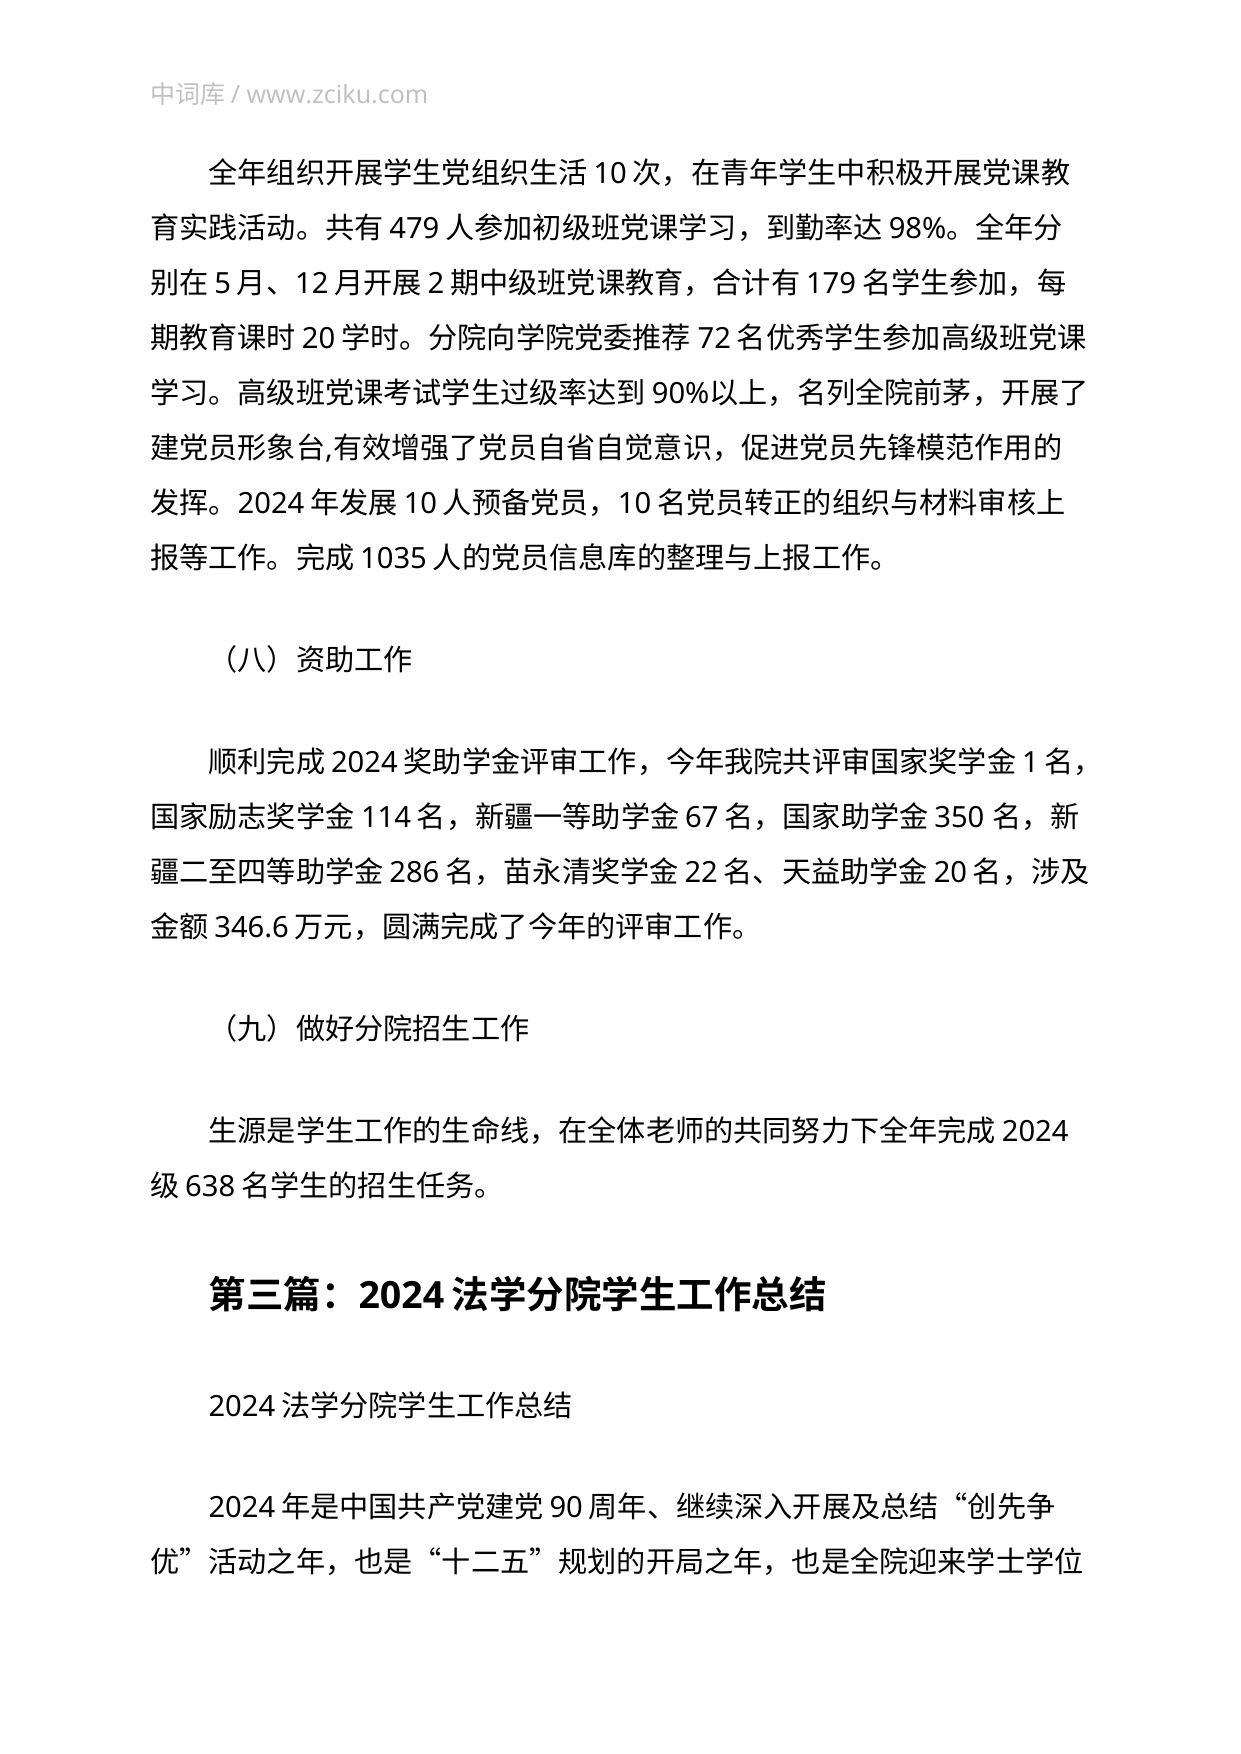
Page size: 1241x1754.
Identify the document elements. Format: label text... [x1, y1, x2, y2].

text 生源是学生工作的生命线，在全体老师的共同努力下全年完成2024级638名学生的招生任务。 [150, 1107, 1090, 1205]
text （九）做好分院招生工作 [150, 1006, 1090, 1048]
text （八）资助工作 [150, 637, 1090, 679]
text 顺利完成2024奖助学金评审工作，今年我院共评审国家奖学金1名，国家励志奖学金 114名，新疆一等助学金67名，国家助学金350 名，新疆二至四等助学金286名，苗永清奖学金22名、天益助学金20名，涉及金额346.6万元，圆满完成了今年的评审工作。 [150, 739, 1090, 946]
text 2024法学分院学生工作总结 [150, 1382, 1090, 1424]
text 第三篇：2024法学分院学生工作总结 [150, 1264, 1090, 1319]
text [150, 1484, 1090, 1581]
text 全年组织开展学生党组织生活10次，在青年学生中积极开展党课教育实践活动。共有479人参加初级班党课学习，到勤率达98%。全年分别在5月、12月开展2期中级班党课教育，合计有179名学生参加，每期教育课时20学时。分院向学院党委推荐 72名优秀学生参加高级班党课学习。高级班党课考试学生过级率达到90%以上，名列全院前茅，开展了建党员形象台,有效增强了党员自省自觉意识，促进党员先锋模范作用的发挥。2024年发展10人预备党员，10名党员转正的组织与材料审核上报等工作。完成1035人的党员信息库的整理与上报工作。 [150, 150, 1090, 577]
